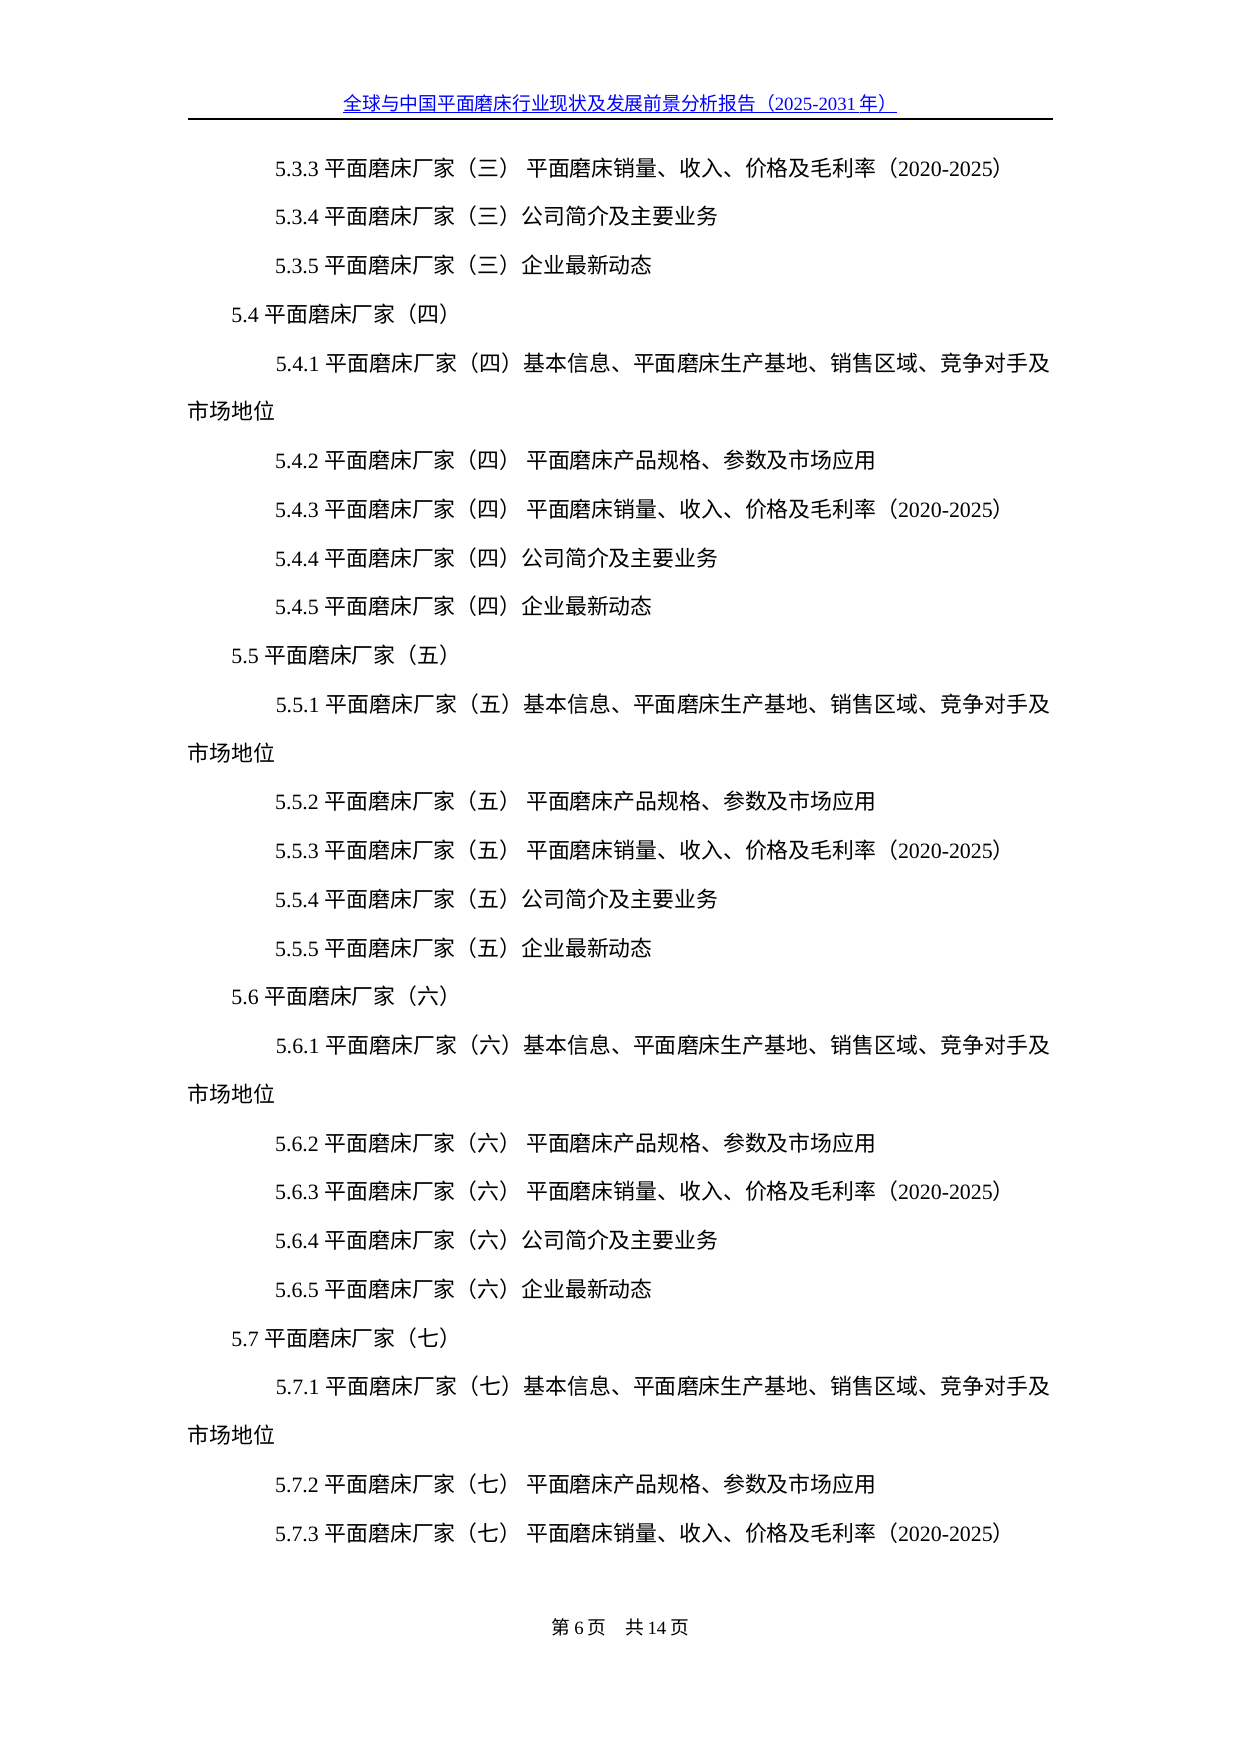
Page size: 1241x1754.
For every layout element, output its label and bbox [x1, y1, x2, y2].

text [187, 150, 1053, 1548]
